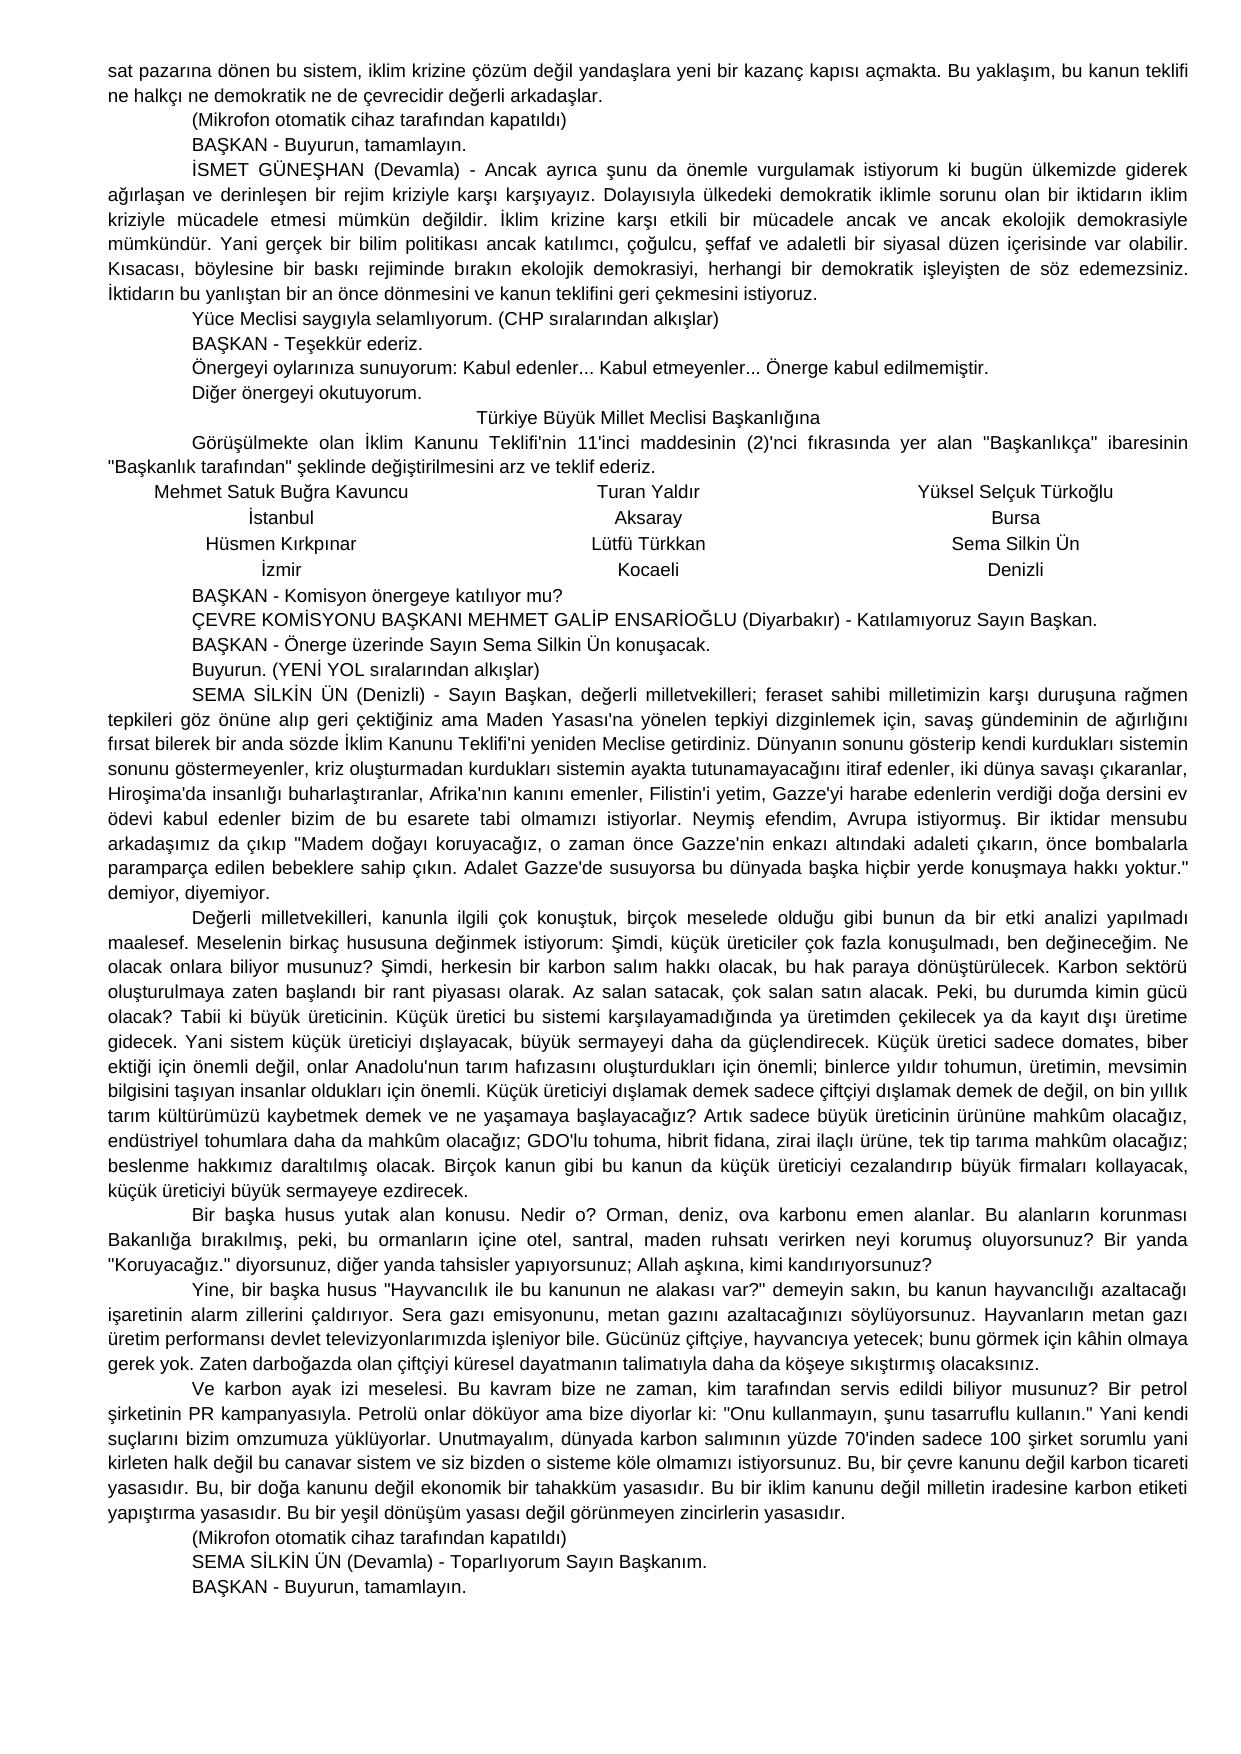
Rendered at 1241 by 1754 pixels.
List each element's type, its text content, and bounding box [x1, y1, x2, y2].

table_header Turan Yaldır [465, 481, 832, 507]
text BAŞKAN - Buyurun, tamamlayın. [108, 134, 1189, 156]
table_cell Denizli [832, 559, 1199, 584]
text Bir başka husus yutak alan konusu. Nedir o? Orman, deniz, ova karbonu emen alanlar. Bu alanların korunması Bakanlığa bırakılmış, peki, bu ormanların içine otel, santral, maden ruhsatı verirken neyi korumuş oluyorsunuz? Bir yanda "Koruyacağız." diyorsunuz, diğer yanda tahsisler yapıyorsunuz; Allah aşkına, kimi kandırıyorsunuz? [108, 1204, 1189, 1275]
text ÇEVRE KOMİSYONU BAŞKANI MEHMET GALİP ENSARİOĞLU (Diyarbakır) - Katılamıyoruz Sayın Başkan. [108, 609, 1189, 631]
text SEMA SİLKİN ÜN (Denizli) - Sayın Başkan, değerli milletvekilleri; feraset sahibi milletimizin karşı duruşuna rağmen tepkileri göz önüne alıp geri çektiğiniz ama Maden Yasası'na yönelen tepkiyi dizginlemek için, savaş gündeminin de ağırlığını fırsat bilerek bir anda sözde İklim Kanunu Teklifi'ni yeniden Meclise getirdiniz. Dünyanın sonunu gösterip kendi kurdukları sistemin sonunu göstermeyenler, kriz oluşturmadan kurdukları sistemin ayakta tutunamayacağını itiraf edenler, iki dünya savaşı çıkaranlar, Hiroşima'da insanlığı buharlaştıranlar, Afrika'nın kanını emenler, Filistin'i yetim, Gazze'yi harabe edenlerin verdiği doğa dersini ev ödevi kabul edenler bizim de bu esarete tabi olmamızı istiyorlar. Neymiş efendim, Avrupa istiyormuş. Bir iktidar mensubu arkadaşımız da çıkıp "Madem doğayı koruyacağız, o zaman önce Gazze'nin enkazı altındaki adaleti çıkarın, önce bombalarla paramparça edilen bebeklere sahip çıkın. Adalet Gazze'de susuyorsa bu dünyada başka hiçbir yerde konuşmaya hakkı yoktur." demiyor, diyemiyor. [108, 684, 1189, 903]
table_cell Bursa [832, 507, 1199, 533]
table_cell Lütfü Türkkan [465, 533, 832, 559]
table_cell Hüsmen Kırkpınar [98, 533, 464, 559]
text Yüce Meclisi saygıyla selamlıyorum. (CHP sıralarından alkışlar) [108, 308, 1189, 329]
text Ve karbon ayak izi meselesi. Bu kavram bize ne zaman, kim tarafından servis edildi biliyor musunuz? Bir petrol şirketinin PR kampanyasıyla. Petrolü onlar döküyor ama bize diyorlar ki: "Onu kullanmayın, şunu tasarruflu kullanın." Yani kendi suçlarını bizim omzumuza yüklüyorlar. Unutmayalım, dünyada karbon salımının yüzde 70'inden sadece 100 şirket sorumlu yani kirleten halk değil bu canavar sistem ve siz bizden o sisteme köle olmamızı istiyorsunuz. Bu, bir çevre kanunu değil karbon ticareti yasasıdır. Bu, bir doğa kanunu değil ekonomik bir tahakküm yasasıdır. Bu bir iklim kanunu değil milletin iradesine karbon etiketi yapıştırma yasasıdır. Bu bir yeşil dönüşüm yasası değil görünmeyen zincirlerin yasasıdır. [108, 1378, 1189, 1523]
text BAŞKAN - Teşekkür ederiz. [108, 332, 1189, 354]
text Türkiye Büyük Millet Meclisi Başkanlığına [108, 407, 1189, 428]
table_cell İstanbul [98, 507, 464, 533]
table_cell Kocaeli [465, 559, 832, 584]
text SEMA SİLKİN ÜN (Devamla) - Toparlıyorum Sayın Başkanım. [108, 1551, 1189, 1573]
table_cell İzmir [98, 559, 464, 584]
text Buyurun. (YENİ YOL sıralarından alkışlar) [108, 659, 1189, 680]
text BAŞKAN - Komisyon önergeye katılıyor mu? [108, 584, 1189, 606]
text Değerli milletvekilleri, kanunla ilgili çok konuştuk, birçok meselede olduğu gibi bunun da bir etki analizi yapılmadı maalesef. Meselenin birkaç hususuna değinmek istiyorum: Şimdi, küçük üreticiler çok fazla konuşulmadı, ben değineceğim. Ne olacak onlara biliyor musunuz? Şimdi, herkesin bir karbon salım hakkı olacak, bu hak paraya dönüştürülecek. Karbon sektörü oluşturulmaya zaten başlandı bir rant piyasası olarak. Az salan satacak, çok salan satın alacak. Peki, bu durumda kimin gücü olacak? Tabii ki büyük üreticinin. Küçük üretici bu sistemi karşılayamadığında ya üretimden çekilecek ya da kayıt dışı üretime gidecek. Yani sistem küçük üreticiyi dışlayacak, büyük sermayeyi daha da güçlendirecek. Küçük üretici sadece domates, biber ektiği için önemli değil, onlar Anadolu'nun tarım hafızasını oluşturdukları için önemli; binlerce yıldır tohumun, üretimin, mevsimin bilgisini taşıyan insanlar oldukları için önemli. Küçük üreticiyi dışlamak demek sadece çiftçiyi dışlamak demek de değil, on bin yıllık tarım kültürümüzü kaybetmek demek ve ne yaşamaya başlayacağız? Artık sadece büyük üreticinin ürününe mahkûm olacağız, endüstriyel tohumlara daha da mahkûm olacağız; GDO'lu tohuma, hibrit fidana, zirai ilaçlı ürüne, tek tip tarıma mahkûm olacağız; beslenme hakkımız daraltılmış olacak. Birçok kanun gibi bu kanun da küçük üreticiyi cezalandırıp büyük firmaları kollayacak, küçük üreticiyi büyük sermayeye ezdirecek. [108, 907, 1189, 1201]
table_header Mehmet Satuk Buğra Kavuncu [98, 481, 464, 507]
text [108, 60, 1189, 106]
text Görüşülmekte olan İklim Kanunu Teklifi'nin 11'inci maddesinin (2)'nci fıkrasında yer alan "Başkanlıkça" ibaresinin "Başkanlık tarafından" şeklinde değiştirilmesini arz ve teklif ederiz. [108, 432, 1189, 478]
table_cell Sema Silkin Ün [832, 533, 1199, 559]
table_cell Aksaray [465, 507, 832, 533]
text Yine, bir başka husus "Hayvancılık ile bu kanunun ne alakası var?" demeyin sakın, bu kanun hayvancılığı azaltacağı işaretinin alarm zillerini çaldırıyor. Sera gazı emisyonunu, metan gazını azaltacağınızı söylüyorsunuz. Hayvanların metan gazı üretim performansı devlet televizyonlarımızda işleniyor bile. Gücünüz çiftçiye, hayvancıya yetecek; bunu görmek için kâhin olmaya gerek yok. Zaten darboğazda olan çiftçiyi küresel dayatmanın talimatıyla daha da köşeye sıkıştırmış olacaksınız. [108, 1279, 1189, 1374]
text BAŞKAN - Önerge üzerinde Sayın Sema Silkin Ün konuşacak. [108, 634, 1189, 656]
table_header Yüksel Selçuk Türkoğlu [832, 481, 1199, 507]
text (Mikrofon otomatik cihaz tarafından kapatıldı) [108, 109, 1189, 131]
text (Mikrofon otomatik cihaz tarafından kapatıldı) [108, 1527, 1189, 1548]
text BAŞKAN - Buyurun, tamamlayın. [108, 1576, 1189, 1598]
text Diğer önergeyi okutuyorum. [108, 382, 1189, 403]
text Önergeyi oylarınıza sunuyorum: Kabul edenler... Kabul etmeyenler... Önerge kabul edilmemiştir. [108, 357, 1189, 379]
text İSMET GÜNEŞHAN (Devamla) - Ancak ayrıca şunu da önemle vurgulamak istiyorum ki bugün ülkemizde giderek ağırlaşan ve derinleşen bir rejim kriziyle karşı karşıyayız. Dolayısıyla ülkedeki demokratik iklimle sorunu olan bir iktidarın iklim kriziyle mücadele etmesi mümkün değildir. İklim krizine karşı etkili bir mücadele ancak ve ancak ekolojik demokrasiyle mümkündür. Yani gerçek bir bilim politikası ancak katılımcı, çoğulcu, şeffaf ve adaletli bir siyasal düzen içerisinde var olabilir. Kısacası, böylesine bir baskı rejiminde bırakın ekolojik demokrasiyi, herhangi bir demokratik işleyişten de söz edemezsiniz. İktidarın bu yanlıştan bir an önce dönmesini ve kanun teklifini geri çekmesini istiyoruz. [108, 159, 1189, 304]
